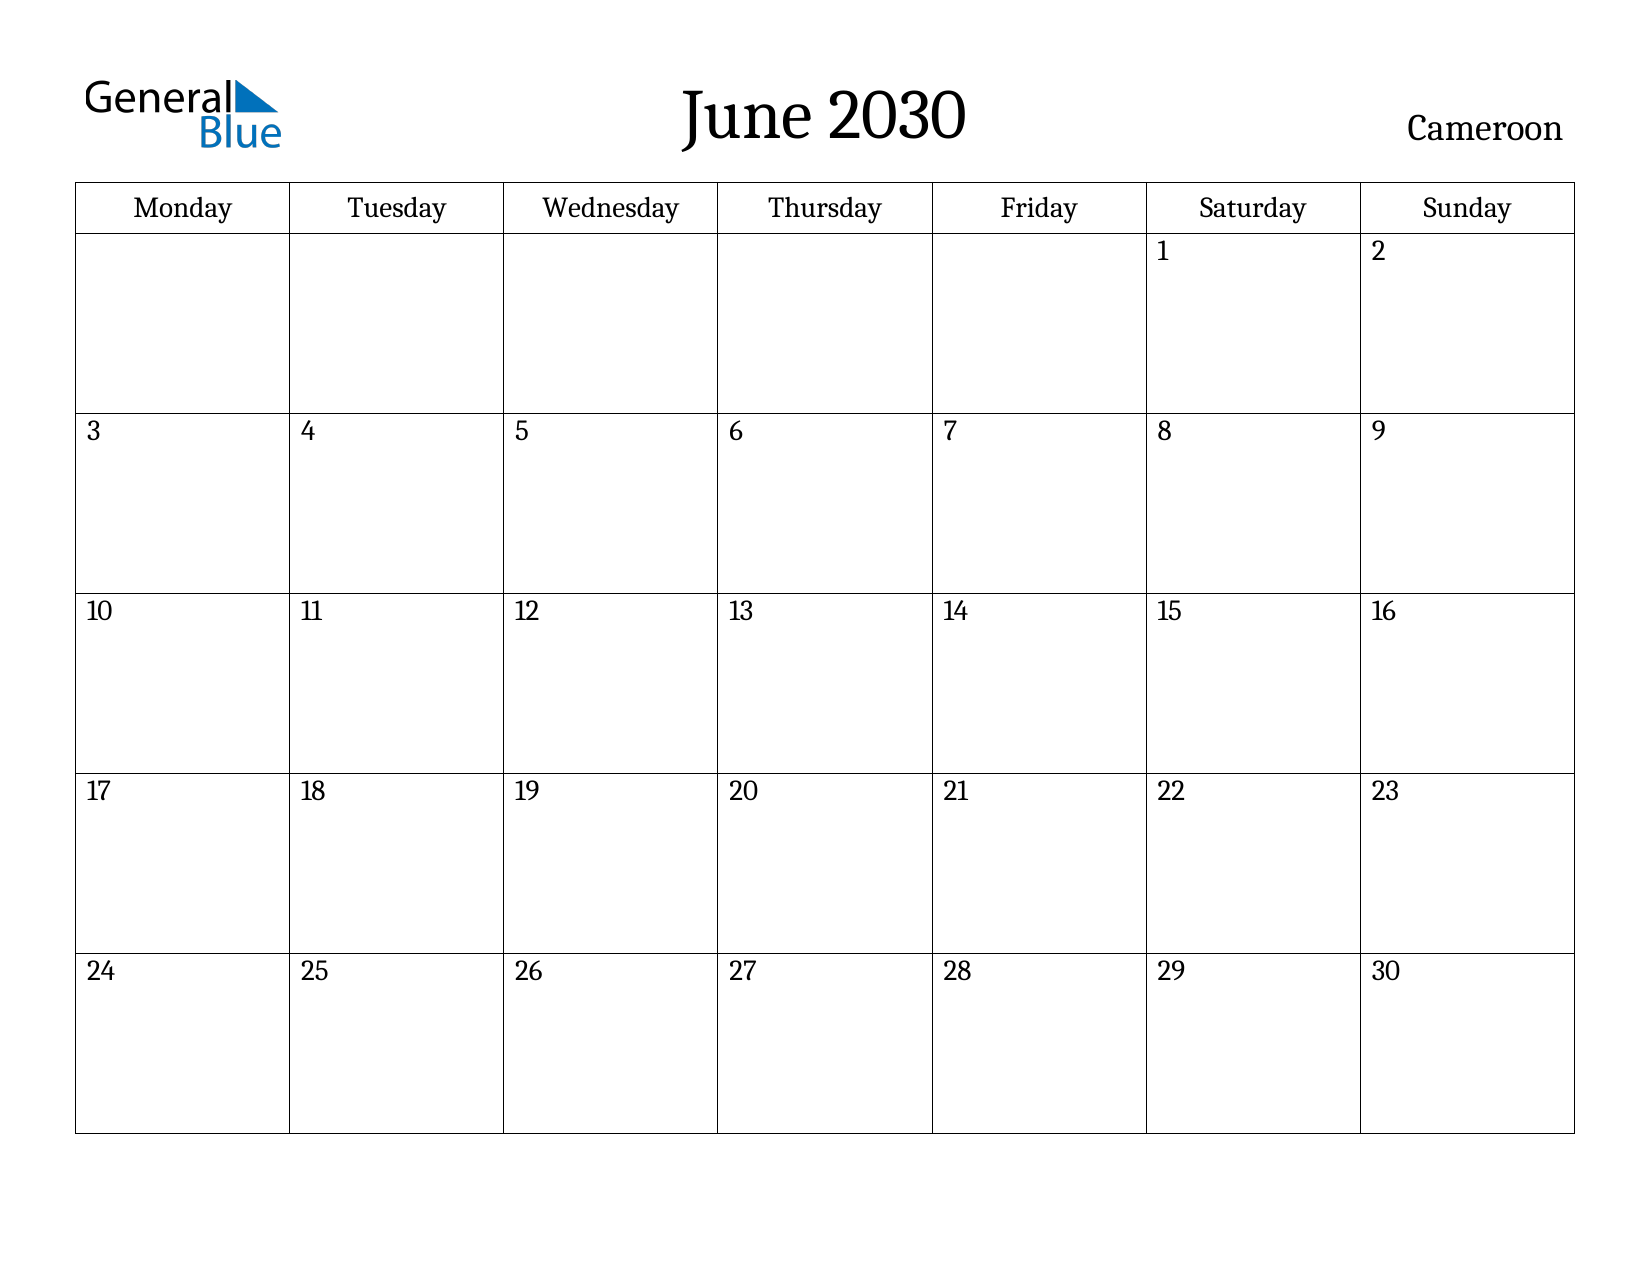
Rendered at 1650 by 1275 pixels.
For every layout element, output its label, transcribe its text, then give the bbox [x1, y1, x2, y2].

table_cell 8 [1147, 414, 1360, 447]
table_cell Sunday [1361, 183, 1574, 233]
table_cell [1361, 808, 1574, 953]
table_cell [1361, 267, 1574, 413]
table_cell [1361, 627, 1574, 773]
table_cell [504, 627, 717, 773]
table_cell 13 [718, 594, 932, 627]
table_cell [76, 267, 289, 413]
table_cell [290, 988, 503, 1133]
table_cell 28 [933, 954, 1146, 987]
table_cell [504, 988, 717, 1133]
table_cell 18 [290, 774, 503, 807]
table_cell [504, 234, 717, 267]
table_cell Tuesday [290, 183, 503, 233]
table_header Cameroon [1146, 75, 1574, 182]
table_cell 6 [718, 414, 932, 447]
table_cell [933, 808, 1146, 953]
table_cell 24 [76, 954, 289, 987]
table_cell Thursday [718, 183, 932, 233]
table_cell [1147, 988, 1360, 1133]
table_cell [504, 808, 717, 953]
table_cell 14 [933, 594, 1146, 627]
table_cell [290, 627, 503, 773]
table_cell 20 [718, 774, 932, 807]
table_cell [290, 234, 503, 267]
table_cell [76, 988, 289, 1133]
table_cell [718, 234, 932, 267]
table_cell [718, 448, 932, 593]
table_cell 4 [290, 414, 503, 447]
table_cell [933, 234, 1146, 267]
table_cell [718, 627, 932, 773]
table_header June 2030 [504, 75, 1146, 182]
table_cell [933, 267, 1146, 413]
table_cell [504, 448, 717, 593]
table_cell [76, 234, 289, 267]
table_cell Wednesday [504, 183, 717, 233]
table_cell 3 [76, 414, 289, 447]
table_cell 10 [76, 594, 289, 627]
table_cell 17 [76, 774, 289, 807]
table_cell 21 [933, 774, 1146, 807]
table_cell 26 [504, 954, 717, 987]
table_cell 5 [504, 414, 717, 447]
table_cell 7 [933, 414, 1146, 447]
table_cell [933, 627, 1146, 773]
table_cell 1 [1147, 234, 1360, 267]
table_cell 22 [1147, 774, 1360, 807]
table_header [76, 75, 503, 182]
table_cell 11 [290, 594, 503, 627]
table_cell [76, 808, 289, 953]
table_cell Friday [933, 183, 1146, 233]
table_cell Monday [76, 183, 289, 233]
table_cell [1147, 267, 1360, 413]
table_cell Saturday [1147, 183, 1360, 233]
table_cell [504, 267, 717, 413]
table_cell [76, 448, 289, 593]
table_cell 9 [1361, 414, 1574, 447]
table_cell [933, 448, 1146, 593]
table_cell 2 [1361, 234, 1574, 267]
table_cell 23 [1361, 774, 1574, 807]
table_cell [718, 808, 932, 953]
table_cell 16 [1361, 594, 1574, 627]
table_cell [718, 267, 932, 413]
table_cell [1147, 808, 1360, 953]
table_cell 27 [718, 954, 932, 987]
table_cell 12 [504, 594, 717, 627]
table_cell 25 [290, 954, 503, 987]
table_cell 30 [1361, 954, 1574, 987]
table_cell [76, 627, 289, 773]
table_cell 15 [1147, 594, 1360, 627]
table_cell [1147, 448, 1360, 593]
table_cell [290, 808, 503, 953]
table_cell [290, 448, 503, 593]
table_cell 19 [504, 774, 717, 807]
table_cell [1361, 448, 1574, 593]
table_cell [1361, 988, 1574, 1133]
picture [86, 80, 281, 148]
table_cell [290, 267, 503, 413]
table_cell 29 [1147, 954, 1360, 987]
table_cell [1147, 627, 1360, 773]
table_cell [933, 988, 1146, 1133]
table_cell [718, 988, 932, 1133]
